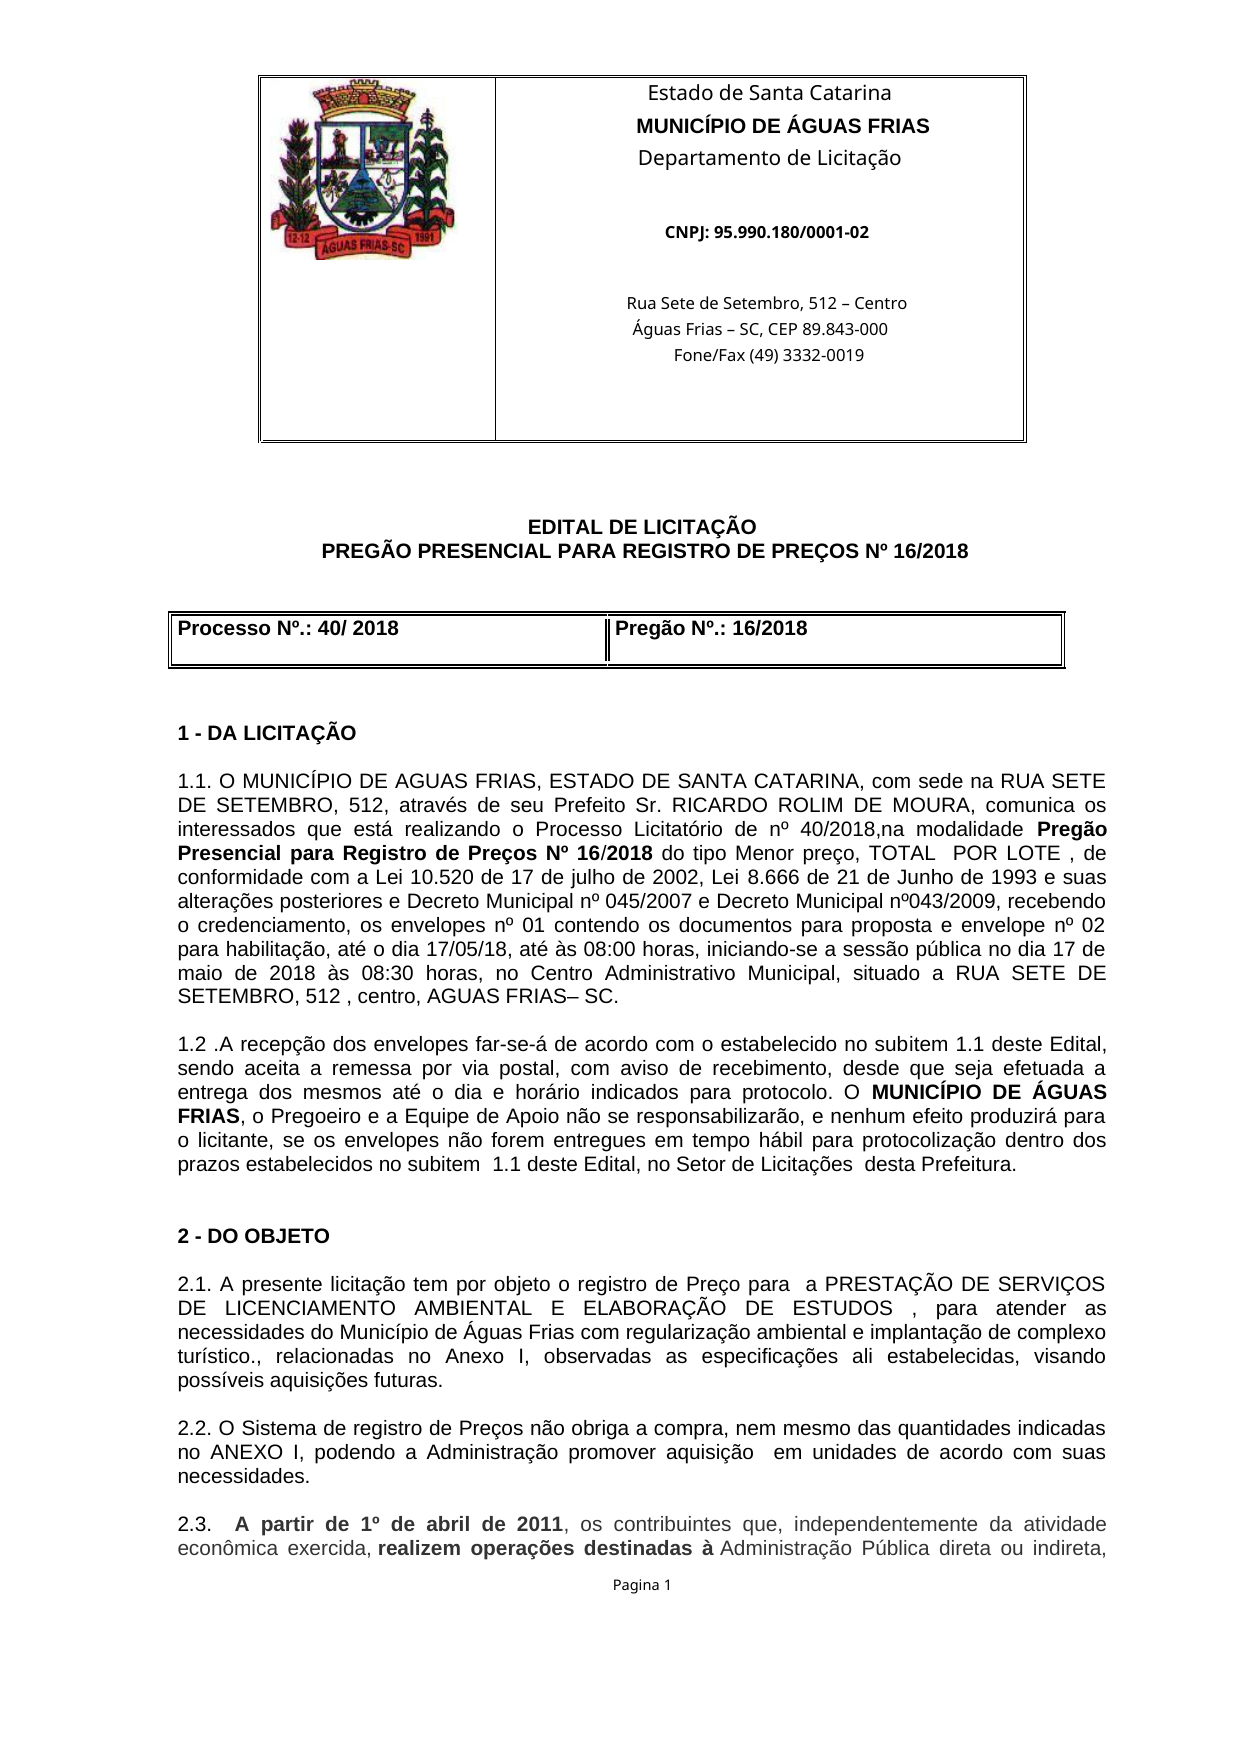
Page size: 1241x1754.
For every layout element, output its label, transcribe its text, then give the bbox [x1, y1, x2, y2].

text 2 - DO OBJETO [177, 1224, 1107, 1248]
text 2.2. O Sistema de registro de Preços não obriga a compra, nem mesmo das quantidades indicadas no ANEXO I, podendo a Administração promover aquisição em unidades de acordo com suas necessidades. [177, 1416, 1107, 1487]
text 1 - DA LICITAÇÃO [177, 721, 1107, 745]
text 2.1. A presente licitação tem por objeto o registro de Preço para a PRESTAÇÃO DE SERVIÇOS DE LICENCIAMENTO AMBIENTAL E ELABORAÇÃO DE ESTUDOS , para atender as necessidades do Município de Águas Frias com regularização ambiental e implantação de complexo turístico., relacionadas no Anexo I, observadas as especificações ali estabelecidas, visando possíveis aquisições futuras. [177, 1272, 1107, 1392]
text 1.2 .A recepção dos envelopes far-se-á de acordo com o estabelecido no subitem 1.1 deste Edital, sendo aceita a remessa por via postal, com aviso de recebimento, desde que seja efetuada a entrega dos mesmos até o dia e horário indicados para protocolo. O MUNICÍPIO DE ÁGUAS FRIAS, o Pregoeiro e a Equipe de Apoio não se responsabilizarão, e nenhum efeito produzirá para o licitante, se os envelopes não forem entregues em tempo hábil para protocolização dentro dos prazos estabelecidos no subitem 1.1 deste Edital, no Setor de Licitações desta Prefeitura. [177, 1032, 1107, 1176]
text EDITAL DE LICITAÇÃO [177, 515, 1107, 539]
picture [270, 78, 458, 260]
text 1.1. O MUNICÍPIO DE AGUAS FRIAS, ESTADO DE SANTA CATARINA, com sede na RUA SETE DE SETEMBRO, 512, através de seu Prefeito Sr. RICARDO ROLIM DE MOURA, comunica os interessados que está realizando o Processo Licitatório de nº 40/2018,na modalidade Pregão Presencial para Registro de Preços Nº 16/2018 do tipo Menor preço, TOTAL POR LOTE , de conformidade com a Lei 10.520 de 17 de julho de 2002, Lei 8.666 de 21 de Junho de 1993 e suas alterações posteriores e Decreto Municipal nº 045/2007 e Decreto Municipal nº043/2009, recebendo o credenciamento, os envelopes nº 01 contendo os documentos para proposta e envelope nº 02 para habilitação, até o dia 17/05/18, até às 08:00 horas, iniciando-se a sessão pública no dia 17 de maio de 2018 às 08:30 horas, no Centro Administrativo Municipal, situado a RUA SETE DE SETEMBRO, 512 , centro, AGUAS FRIAS– SC. [177, 769, 1107, 1008]
table_header Processo Nº.: 40/ 2018 [172, 616, 607, 664]
text PREGÃO PRESENCIAL PARA REGISTRO DE PREÇOS Nº 16/2018 [177, 539, 1107, 563]
table_header Pregão Nº.: 16/2018 [608, 616, 1061, 664]
